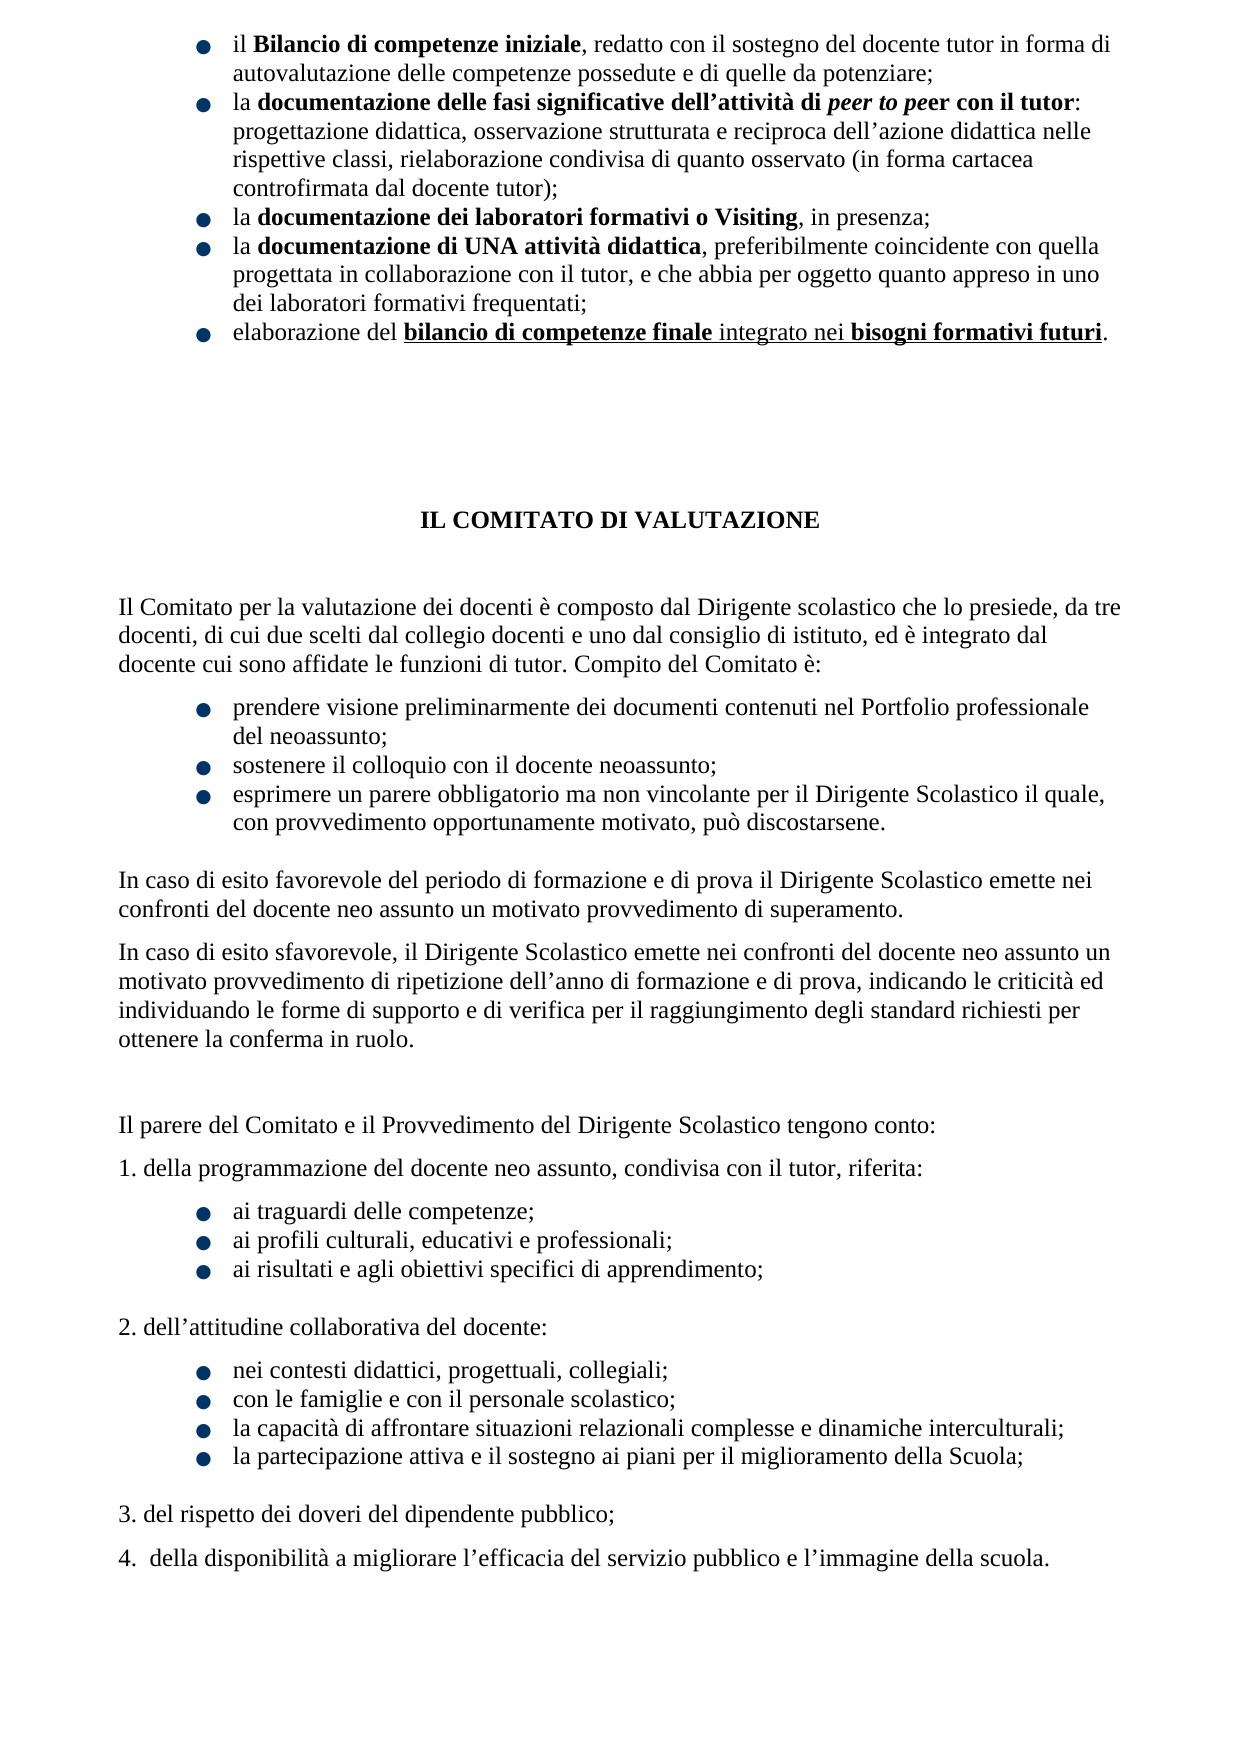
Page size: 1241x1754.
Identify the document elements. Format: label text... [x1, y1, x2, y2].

list nei contesti didattici, progettuali, collegiali; [195, 1355, 1122, 1384]
list ai profili culturali, educativi e professionali; [195, 1225, 1122, 1254]
text 2. dell’attitudine collaborativa del docente: [118, 1312, 1122, 1341]
list la documentazione dei laboratori formativi o Visiting, in presenza; [195, 202, 1122, 231]
list il Bilancio di competenze iniziale, redatto con il sostegno del docente tutor in forma di autovalutazione delle competenze possedute e di quelle da potenziare; [195, 29, 1122, 87]
text 1. della programmazione del docente neo assunto, condivisa con il tutor, riferita: [118, 1153, 1122, 1182]
text 3. del rispetto dei doveri del dipendente pubblico; [118, 1499, 1122, 1528]
list la partecipazione attiva e il sostegno ai piani per il miglioramento della Scuola; [195, 1441, 1122, 1470]
list sostenere il colloquio con il docente neoassunto; [195, 750, 1122, 779]
text In caso di esito sfavorevole, il Dirigente Scolastico emette nei confronti del docente neo assunto un motivato provvedimento di ripetizione dell’anno di formazione e di prova, indicando le criticità ed individuando le forme di supporto e di verifica per il raggiungimento degli standard richiesti per ottenere la conferma in ruolo. [118, 937, 1122, 1052]
list la documentazione delle fasi significative dell’attività di peer to peer con il tutor: progettazione didattica, osservazione strutturata e reciproca dell’azione didattica nelle rispettive classi, rielaborazione condivisa di quanto osservato (in forma cartacea controfirmata dal docente tutor); [195, 87, 1122, 202]
text Il parere del Comitato e il Provvedimento del Dirigente Scolastico tengono conto: [118, 1110, 1122, 1138]
list ai risultati e agli obiettivi specifici di apprendimento; [195, 1254, 1122, 1283]
list elaborazione del bilancio di competenze finale integrato nei bisogni formativi futuri. [195, 317, 1122, 346]
list con le famiglie e con il personale scolastico; [195, 1384, 1122, 1413]
text Il Comitato per la valutazione dei docenti è composto dal Dirigente scolastico che lo presiede, da tre docenti, di cui due scelti dal collegio docenti e uno dal consiglio di istituto, ed è integrato dal docente cui sono affidate le funzioni di tutor. Compito del Comitato è: [118, 592, 1122, 678]
list la documentazione di UNA attività didattica, preferibilmente coincidente con quella progettata in collaborazione con il tutor, e che abbia per oggetto quanto appreso in uno dei laboratori formativi frequentati; [195, 231, 1122, 317]
list prendere visione preliminarmente dei documenti contenuti nel Portfolio professionale del neoassunto; [195, 692, 1122, 750]
list ai traguardi delle competenze; [195, 1196, 1122, 1225]
text In caso di esito favorevole del periodo di formazione e di prova il Dirigente Scolastico emette nei confronti del docente neo assunto un motivato provvedimento di superamento. [118, 865, 1122, 923]
list esprimere un parere obbligatorio ma non vincolante per il Dirigente Scolastico il quale, con provvedimento opportunamente motivato, può discostarsene. [195, 779, 1122, 836]
list la capacità di affrontare situazioni relazionali complesse e dinamiche interculturali; [195, 1413, 1122, 1441]
text 4. della disponibilità a migliorare l’efficacia del servizio pubblico e l’immagine della scuola. [118, 1543, 1122, 1571]
text IL COMITATO DI VALUTAZIONE [118, 505, 1122, 534]
